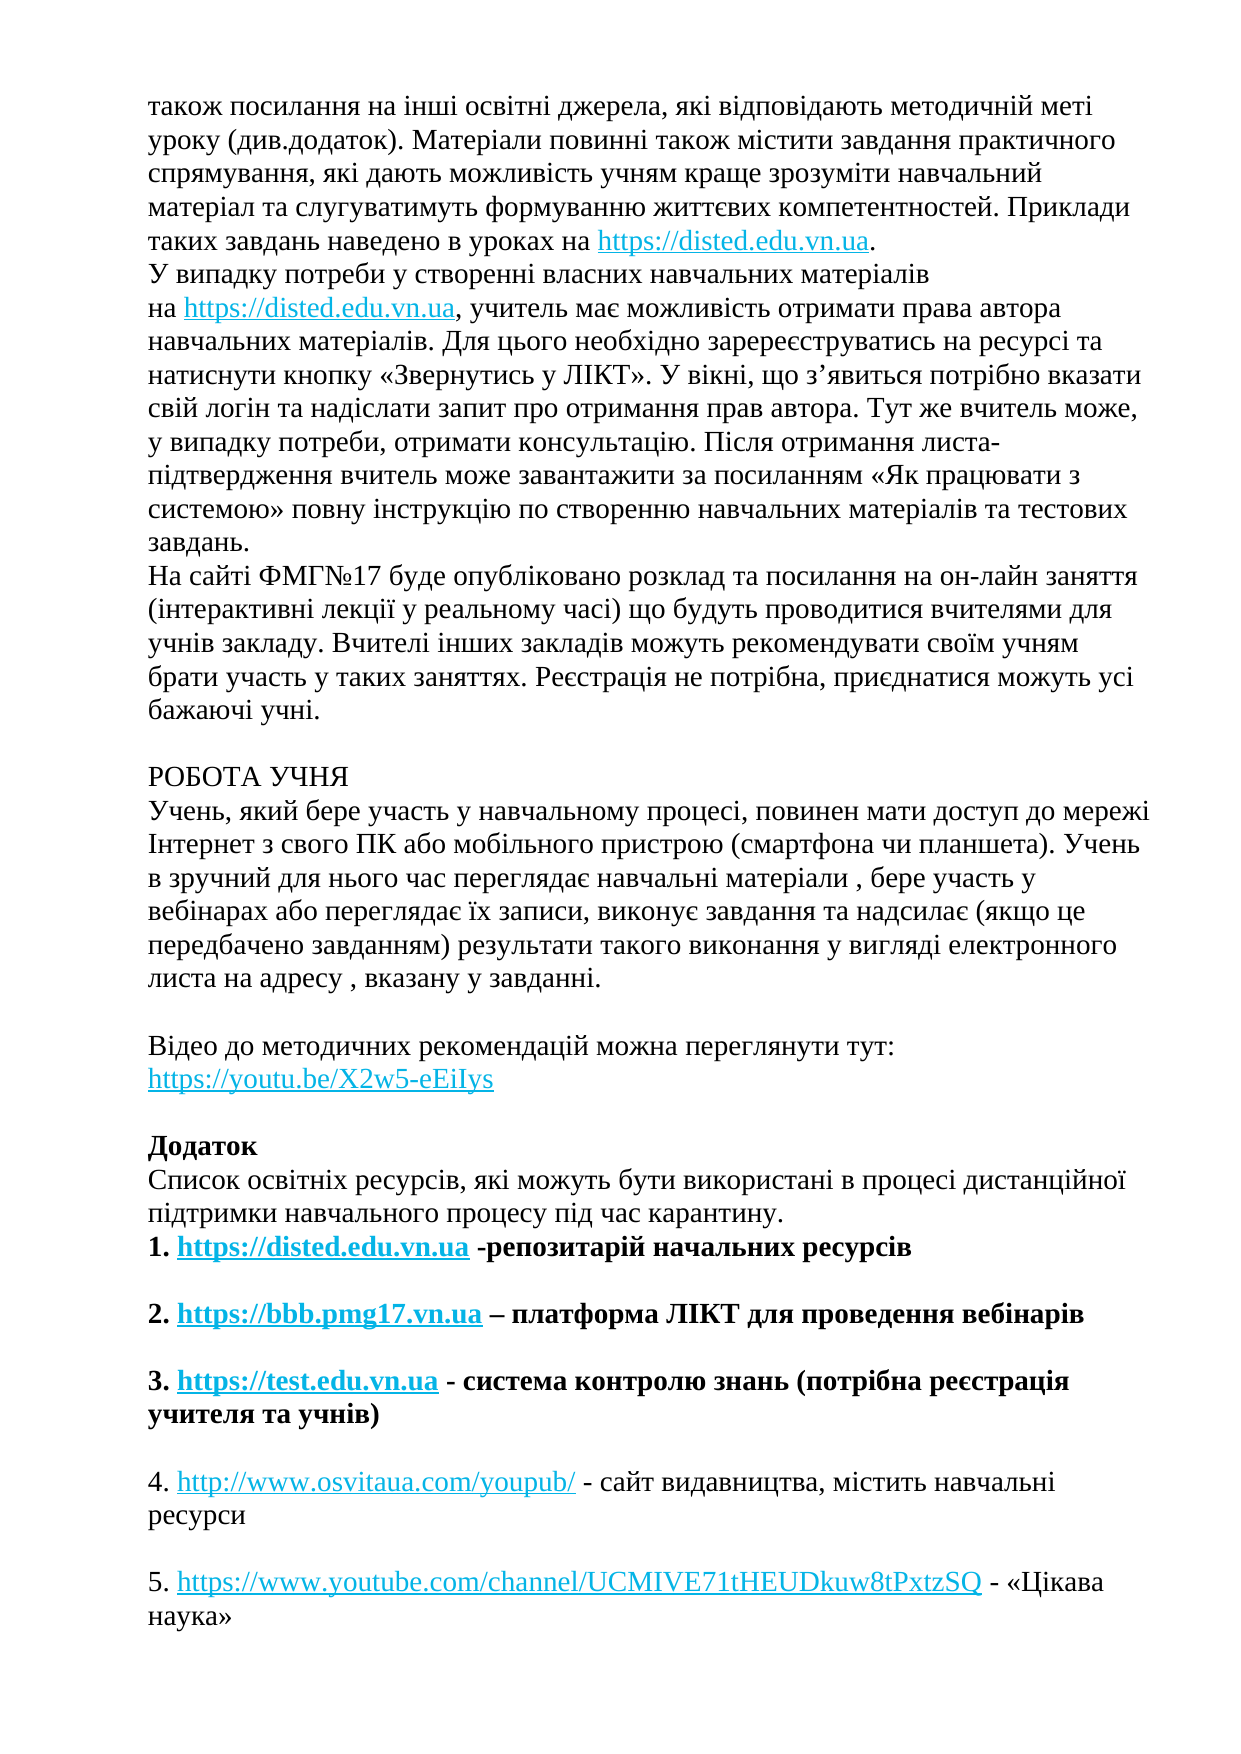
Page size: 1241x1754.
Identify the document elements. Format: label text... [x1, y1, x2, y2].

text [148, 88, 1152, 256]
text РОБОТА УЧНЯ [148, 726, 1152, 793]
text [148, 1095, 1152, 1665]
text Відео до методичних рекомендацій можна переглянути тут: [148, 1028, 1152, 1061]
text https://youtu.be/X2w5-eEiIys [148, 1061, 1152, 1095]
text На сайті ФМГ№17 буде опубліковано розклад та посилання на он-лайн заняття (інтерактивні лекції у реальному часі) що будуть проводитися вчителями для учнів закладу. Вчителі інших закладів можуть рекомендувати своїм учням брати участь у таких заняттях. Реєстрація не потрібна, приєднатися можуть усі бажаючі учні. [148, 558, 1152, 726]
text У випадку потреби у створенні власних навчальних матеріалів на https://disted.edu.vn.ua, учитель має можливість отримати права автора навчальних матеріалів. Для цього необхідно заререєструватись на ресурсі та натиснути кнопку «Звернутись у ЛІКТ». У вікні, що з’явиться потрібно вказати свій логін та надіслати запит про отримання прав автора. Тут же вчитель може, у випадку потреби, отримати консультацію. Після отримання листа-підтвердження вчитель може завантажити за посиланням «Як працювати з системою» повну інструкцію по створенню навчальних матеріалів та тестових завдань. [148, 256, 1152, 558]
text Учень, який бере участь у навчальному процесі, повинен мати доступ до мережі Інтернет з свого ПК або мобільного пристрою (смартфона чи планшета). Учень в зручний для нього час переглядає навчальні матеріали , бере участь у вебінарах або переглядає їх записи, виконує завдання та надсилає (якщо це передбачено завданням) результати такого виконання у вигляді електронного листа на адресу , вказану у завданні. [148, 793, 1152, 994]
